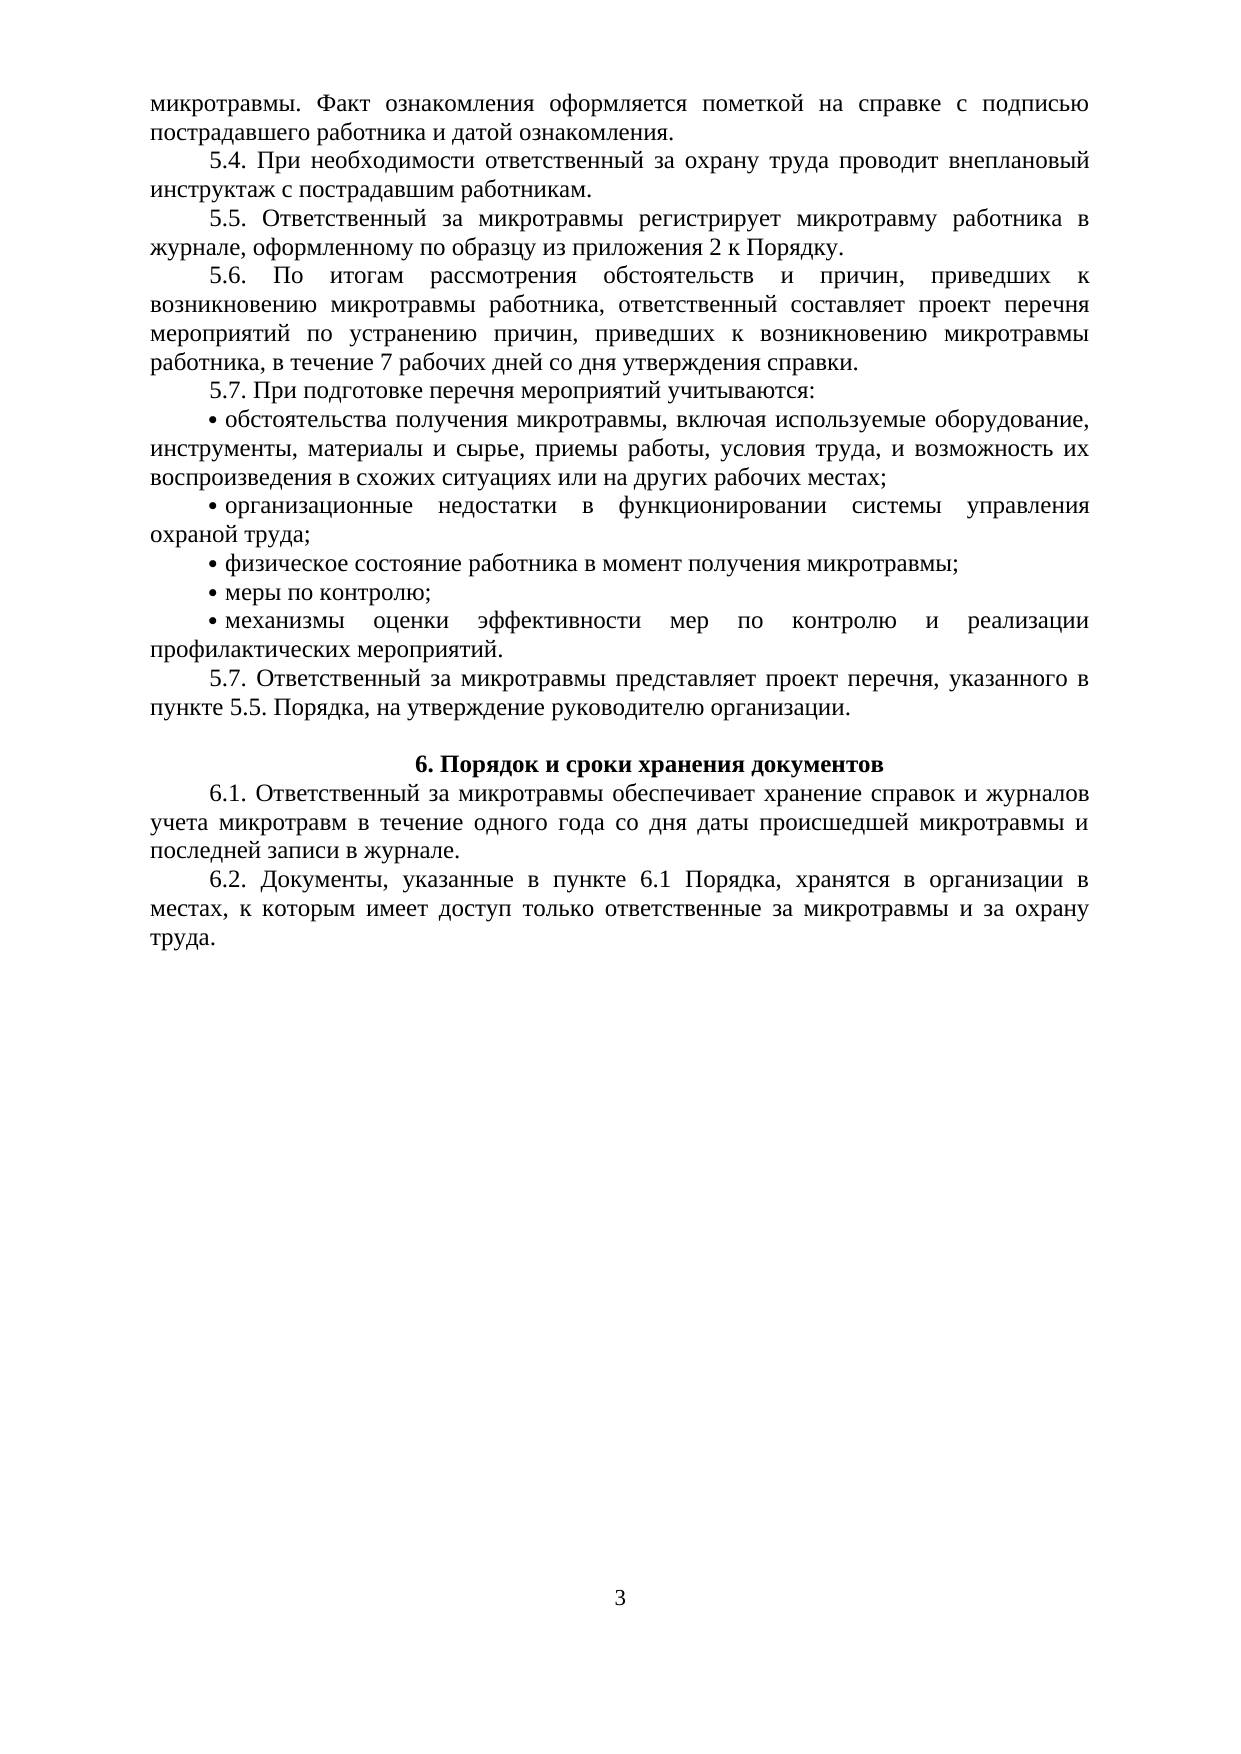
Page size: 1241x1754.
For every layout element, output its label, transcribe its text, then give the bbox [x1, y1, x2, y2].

text 5.7. Ответственный за микротравмы представляет проект перечня, указанного в пункте 5.5. Порядка, на утверждение руководителю организации. [150, 663, 1090, 720]
text 5.5. Ответственный за микротравмы регистрирует микротравму работника в журнале, оформленному по образцу из приложения 2 к Порядку. [150, 203, 1090, 260]
text 6.2. Документы, указанные в пункте 6.1 Порядка, хранятся в организации в местах, к которым имеет доступ только ответственные за микротравмы и за охрану труда. [150, 864, 1090, 950]
text 6. Порядок и сроки хранения документов [150, 749, 1090, 778]
list механизмы оценки эффективности мер по контролю и реализации профилактических мероприятий. [150, 605, 1090, 663]
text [150, 88, 1090, 145]
list организационные недостатки в функционировании системы управления охраной труда; [150, 490, 1090, 548]
list меры по контролю; [150, 577, 1090, 605]
text 5.4. При необходимости ответственный за охрану труда проводит внеплановый инструктаж с пострадавшим работникам. [150, 145, 1090, 203]
text 6.1. Ответственный за микротравмы обеспечивает хранение справок и журналов учета микротравм в течение одного года со дня даты происшедшей микротравмы и последней записи в журнале. [150, 778, 1090, 864]
text 5.6. По итогам рассмотрения обстоятельств и причин, приведших к возникновению микротравмы работника, ответственный составляет проект перечня мероприятий по устранению причин, приведших к возникновению микротравмы работника, в течение 7 рабочих дней со дня утверждения справки. [150, 260, 1090, 375]
list физическое состояние работника в момент получения микротравмы; [150, 548, 1090, 577]
list обстоятельства получения микротравмы, включая используемые оборудование, инструменты, материалы и сырье, приемы работы, условия труда, и возможность их воспроизведения в схожих ситуациях или на других рабочих местах; [150, 404, 1090, 490]
text 5.7. При подготовке перечня мероприятий учитываются: [150, 375, 1090, 404]
